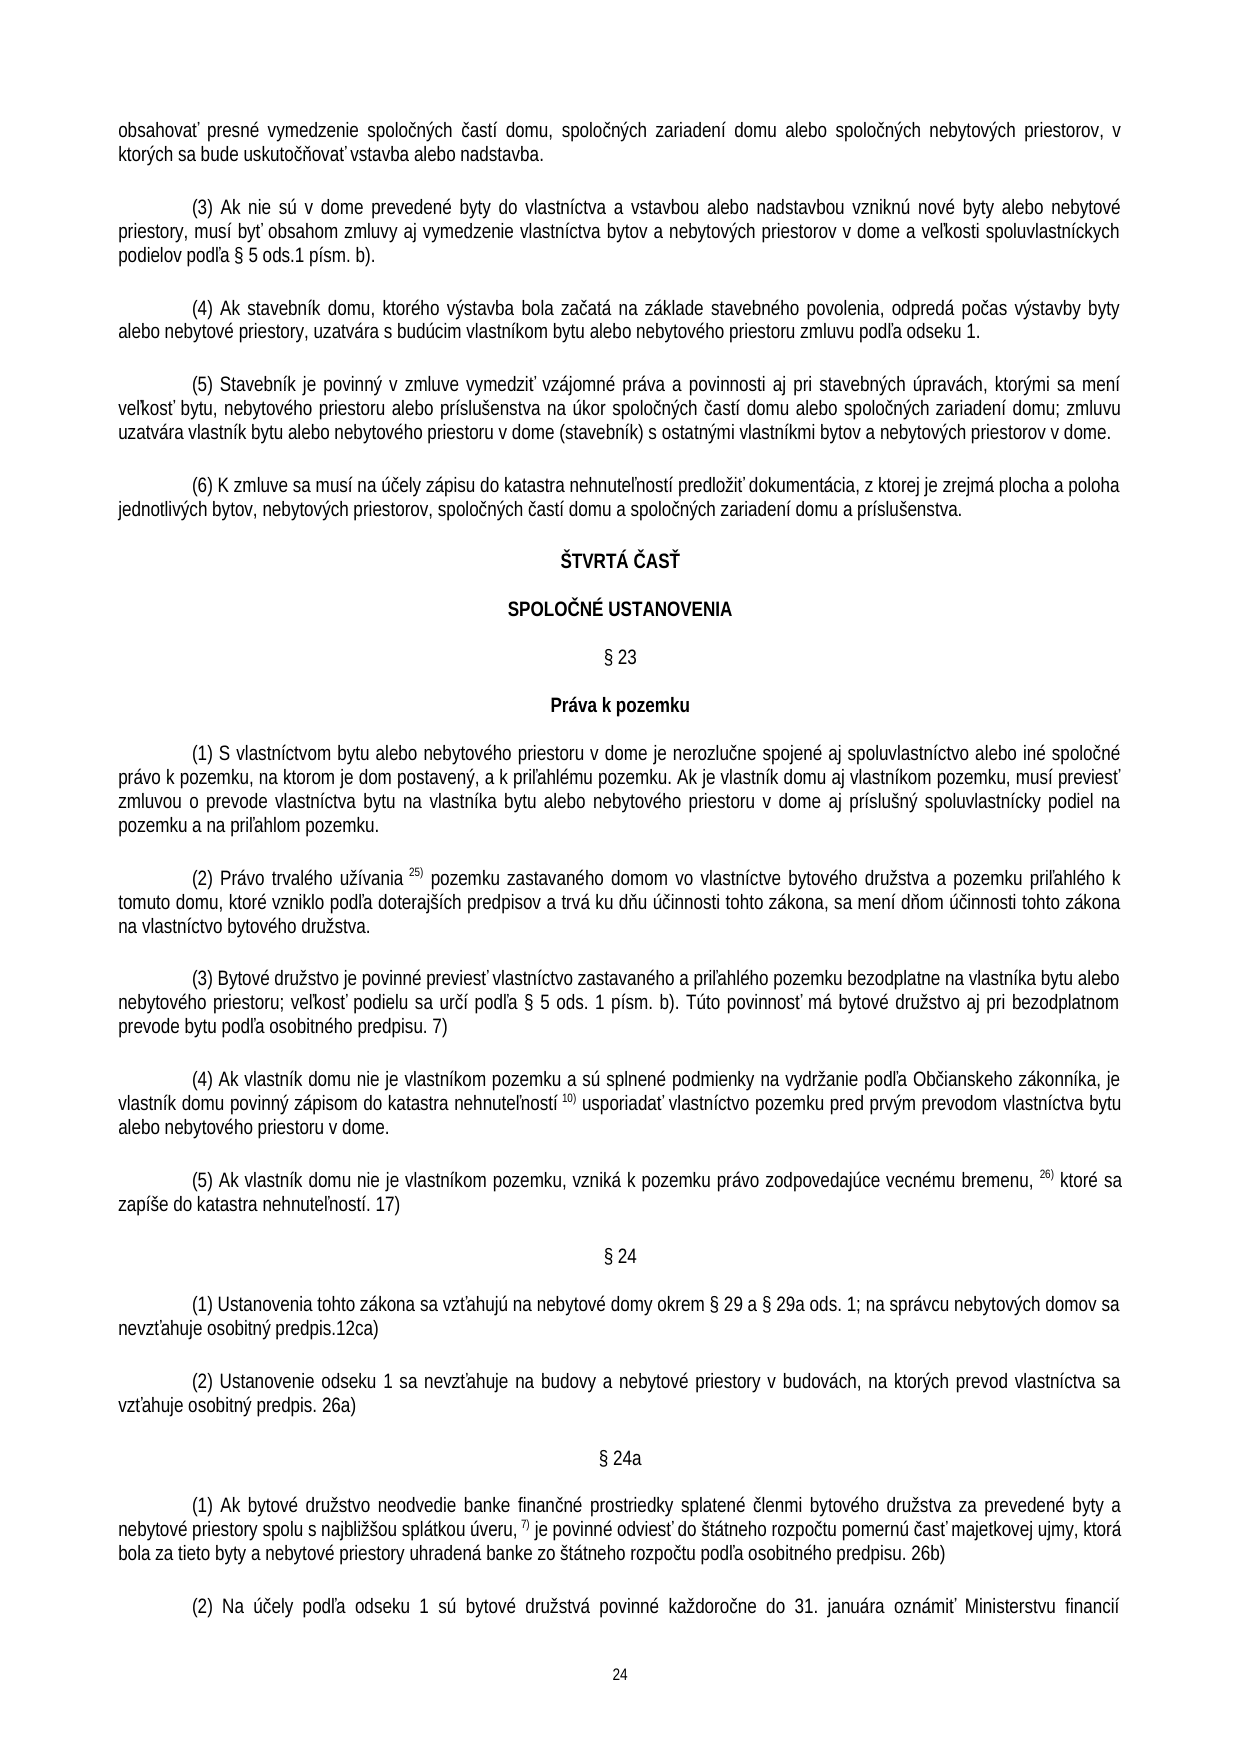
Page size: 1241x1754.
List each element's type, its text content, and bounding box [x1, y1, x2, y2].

text § 23 [118, 645, 1122, 669]
text SPOLOČNÉ USTANOVENIA [118, 597, 1122, 621]
text (2) Ustanovenie odseku 1 sa nevzťahuje na budovy a nebytové priestory v budovách, na ktorých prevod vlastníctva sa vzťahuje osobitný predpis. 26a) [118, 1369, 1122, 1417]
text § 24a [118, 1445, 1122, 1469]
text (5) Ak vlastník domu nie je vlastníkom pozemku, vzniká k pozemku právo zodpovedajúce vecnému bremenu, 26) ktoré sa zapíše do katastra nehnuteľností. 17) [118, 1167, 1122, 1215]
text ŠTVRTÁ ČASŤ [118, 549, 1122, 573]
text (6) K zmluve sa musí na účely zápisu do katastra nehnuteľností predložiť dokumentácia, z ktorej je zrejmá plocha a poloha jednotlivých bytov, nebytových priestorov, spoločných častí domu a spoločných zariadení domu a príslušenstva. [118, 473, 1122, 521]
text § 24 [118, 1244, 1122, 1268]
text Práva k pozemku [118, 693, 1122, 717]
text (3) Ak nie sú v dome prevedené byty do vlastníctva a vstavbou alebo nadstavbou vzniknú nové byty alebo nebytové priestory, musí byť obsahom zmluvy aj vymedzenie vlastníctva bytov a nebytových priestorov v dome a veľkosti spoluvlastníckych podielov podľa § 5 ods.1 písm. b). [118, 195, 1122, 267]
text (3) Bytové družstvo je povinné previesť vlastníctvo zastavaného a priľahlého pozemku bezodplatne na vlastníka bytu alebo nebytového priestoru; veľkosť podielu sa určí podľa § 5 ods. 1 písm. b). Túto povinnosť má bytové družstvo aj pri bezodplatnom prevode bytu podľa osobitného predpisu. 7) [118, 966, 1122, 1038]
text (1) Ustanovenia tohto zákona sa vzťahujú na nebytové domy okrem § 29 a § 29a ods. 1; na správcu nebytových domov sa nevzťahuje osobitný predpis.12ca) [118, 1292, 1122, 1340]
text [118, 1594, 1122, 1618]
text (4) Ak stavebník domu, ktorého výstavba bola začatá na základe stavebného povolenia, odpredá počas výstavby byty alebo nebytové priestory, uzatvára s budúcim vlastníkom bytu alebo nebytového priestoru zmluvu podľa odseku 1. [118, 295, 1122, 343]
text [118, 118, 1122, 166]
text (4) Ak vlastník domu nie je vlastníkom pozemku a sú splnené podmienky na vydržanie podľa Občianskeho zákonníka, je vlastník domu povinný zápisom do katastra nehnuteľností 10) usporiadať vlastníctvo pozemku pred prvým prevodom vlastníctva bytu alebo nebytového priestoru v dome. [118, 1067, 1122, 1139]
text (1) S vlastníctvom bytu alebo nebytového priestoru v dome je nerozlučne spojené aj spoluvlastníctvo alebo iné spoločné právo k pozemku, na ktorom je dom postavený, a k priľahlému pozemku. Ak je vlastník domu aj vlastníkom pozemku, musí previesť zmluvou o prevode vlastníctva bytu na vlastníka bytu alebo nebytového priestoru v dome aj príslušný spoluvlastnícky podiel na pozemku a na priľahlom pozemku. [118, 741, 1122, 837]
text (2) Právo trvalého užívania 25) pozemku zastavaného domom vo vlastníctve bytového družstva a pozemku priľahlého k tomuto domu, ktoré vzniklo podľa doterajších predpisov a trvá ku dňu účinnosti tohto zákona, sa mení dňom účinnosti tohto zákona na vlastníctvo bytového družstva. [118, 866, 1122, 937]
text (1) Ak bytové družstvo neodvedie banke finančné prostriedky splatené členmi bytového družstva za prevedené byty a nebytové priestory spolu s najbližšou splátkou úveru, 7) je povinné odviesť do štátneho rozpočtu pomernú časť majetkovej ujmy, ktorá bola za tieto byty a nebytové priestory uhradená banke zo štátneho rozpočtu podľa osobitného predpisu. 26b) [118, 1493, 1122, 1565]
text (5) Stavebník je povinný v zmluve vymedziť vzájomné práva a povinnosti aj pri stavebných úpravách, ktorými sa mení veľkosť bytu, nebytového priestoru alebo príslušenstva na úkor spoločných častí domu alebo spoločných zariadení domu; zmluvu uzatvára vlastník bytu alebo nebytového priestoru v dome (stavebník) s ostatnými vlastníkmi bytov a nebytových priestorov v dome. [118, 372, 1122, 444]
